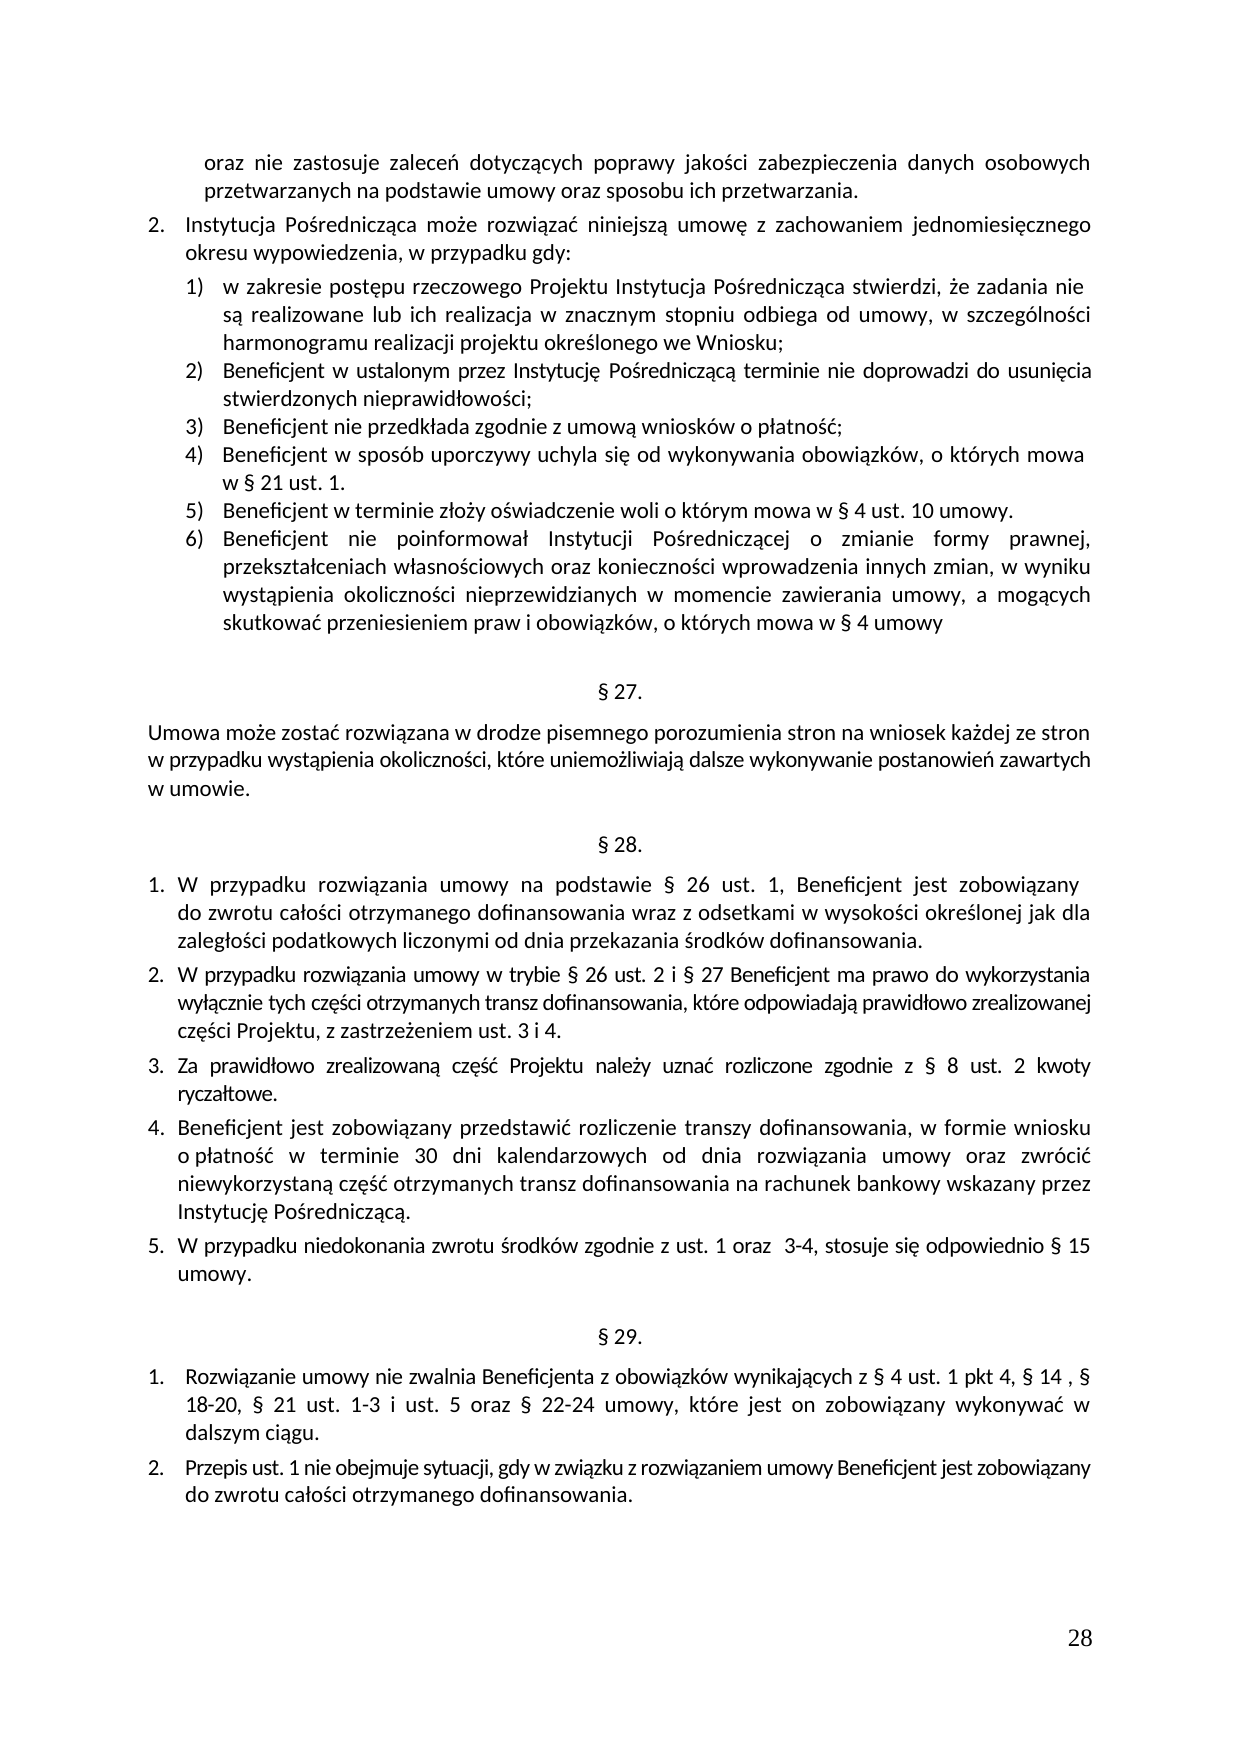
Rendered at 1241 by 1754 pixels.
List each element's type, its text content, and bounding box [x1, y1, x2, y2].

list Beneficjent w sposób uporczywy uchyla się od wykonywania obowiązków, o których mowa w § 21 ust. 1. [185, 440, 1092, 496]
text § 29. [148, 1322, 1092, 1350]
list Beneficjent nie poinformował Instytucji Pośredniczącej o zmianie formy prawnej, przekształceniach własnościowych oraz konieczności wprowadzenia innych zmian, w wyniku wystąpienia okoliczności nieprzewidzianych w momencie zawierania umowy, a mogących skutkować przeniesieniem praw i obowiązków, o których mowa w § 4 umowy [185, 524, 1092, 637]
list w zakresie postępu rzeczowego Projektu Instytucja Pośrednicząca stwierdzi, że zadania nie są realizowane lub ich realizacja w znacznym stopniu odbiega od umowy, w szczególności harmonogramu realizacji projektu określonego we Wniosku; [185, 272, 1092, 356]
text § 27. [148, 677, 1092, 705]
list W przypadku rozwiązania umowy w trybie § 26 ust. 2 i § 27 Beneficjent ma prawo do wykorzystania wyłącznie tych części otrzymanych transz dofinansowania, które odpowiadają prawidłowo zrealizowanej części Projektu, z zastrzeżeniem ust. 3 i 4. [148, 961, 1092, 1044]
text Umowa może zostać rozwiązana w drodze pisemnego porozumienia stron na wniosek każdej ze stron w przypadku wystąpienia okoliczności, które uniemożliwiają dalsze wykonywanie postanowień zawartych w umowie. [148, 718, 1092, 802]
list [166, 148, 1092, 204]
list Przepis ust. 1 nie obejmuje sytuacji, gdy w związku z rozwiązaniem umowy Beneficjent jest zobowiązany do zwrotu całości otrzymanego dofinansowania. [148, 1453, 1092, 1509]
list Beneficjent jest zobowiązany przedstawić rozliczenie transzy dofinansowania, w formie wniosku o płatność w terminie 30 dni kalendarzowych od dnia rozwiązania umowy oraz zwrócić niewykorzystaną część otrzymanych transz dofinansowania na rachunek bankowy wskazany przez Instytucję Pośredniczącą. [148, 1113, 1092, 1225]
list Rozwiązanie umowy nie zwalnia Beneficjenta z obowiązków wynikających z § 4 ust. 1 pkt 4, § 14 , § 18-20, § 21 ust. 1-3 i ust. 5 oraz § 22-24 umowy, które jest on zobowiązany wykonywać w dalszym ciągu. [148, 1362, 1092, 1446]
list Instytucja Pośrednicząca może rozwiązać niniejszą umowę z zachowaniem jednomiesięcznego okresu wypowiedzenia, w przypadku gdy: [148, 210, 1092, 266]
list W przypadku niedokonania zwrotu środków zgodnie z ust. 1 oraz 3-4, stosuje się odpowiednio § 15 umowy. [148, 1231, 1092, 1287]
list W przypadku rozwiązania umowy na podstawie § 26 ust. 1, Beneficjent jest zobowiązany do zwrotu całości otrzymanego dofinansowania wraz z odsetkami w wysokości określonej jak dla zaległości podatkowych liczonymi od dnia przekazania środków dofinansowania. [148, 870, 1092, 954]
list Beneficjent w terminie złoży oświadczenie woli o którym mowa w § 4 ust. 10 umowy. [185, 496, 1092, 524]
list Beneficjent w ustalonym przez Instytucję Pośredniczącą terminie nie doprowadzi do usunięcia stwierdzonych nieprawidłowości; [185, 356, 1092, 412]
list Beneficjent nie przedkłada zgodnie z umową wniosków o płatność; [185, 412, 1092, 440]
list Za prawidłowo zrealizowaną część Projektu należy uznać rozliczone zgodnie z § 8 ust. 2 kwoty ryczałtowe. [148, 1051, 1092, 1107]
text § 28. [148, 830, 1092, 858]
